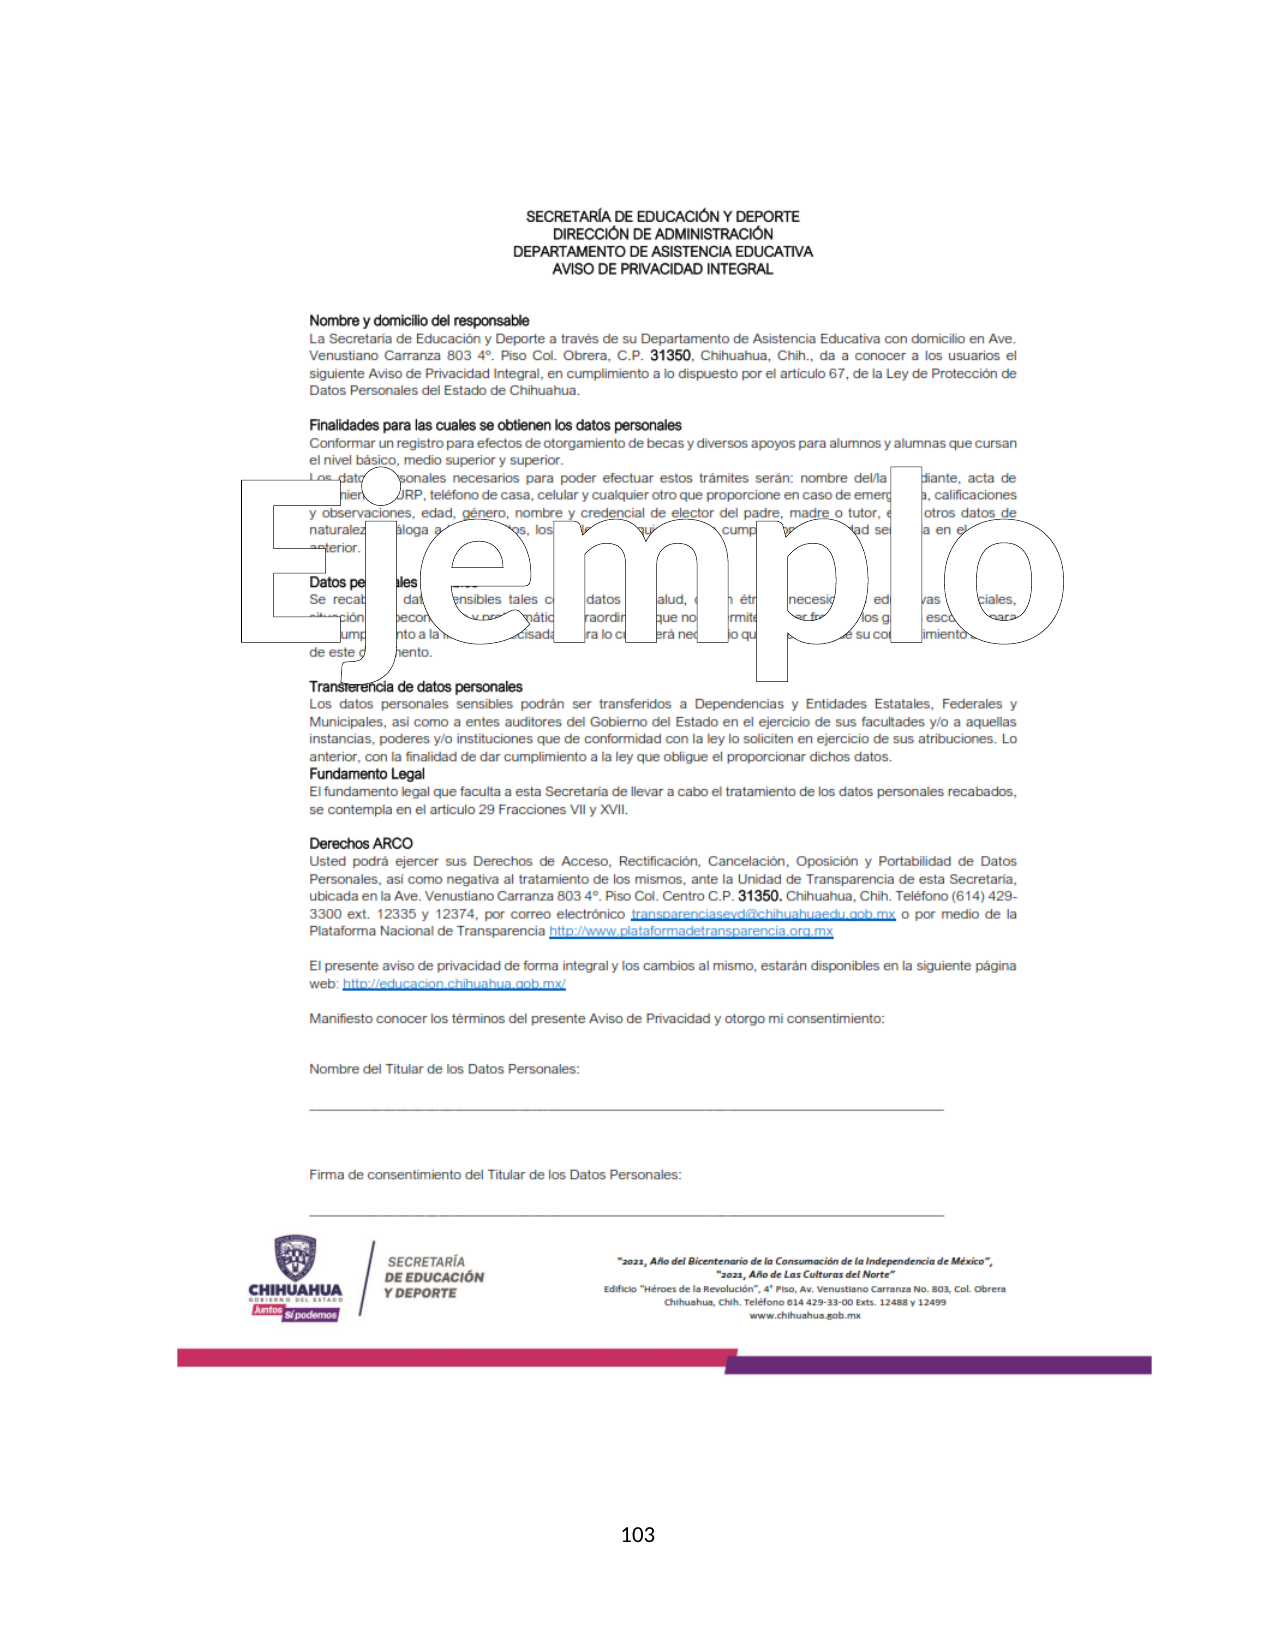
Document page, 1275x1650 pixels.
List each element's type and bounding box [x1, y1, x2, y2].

picture [177, 132, 1152, 1398]
